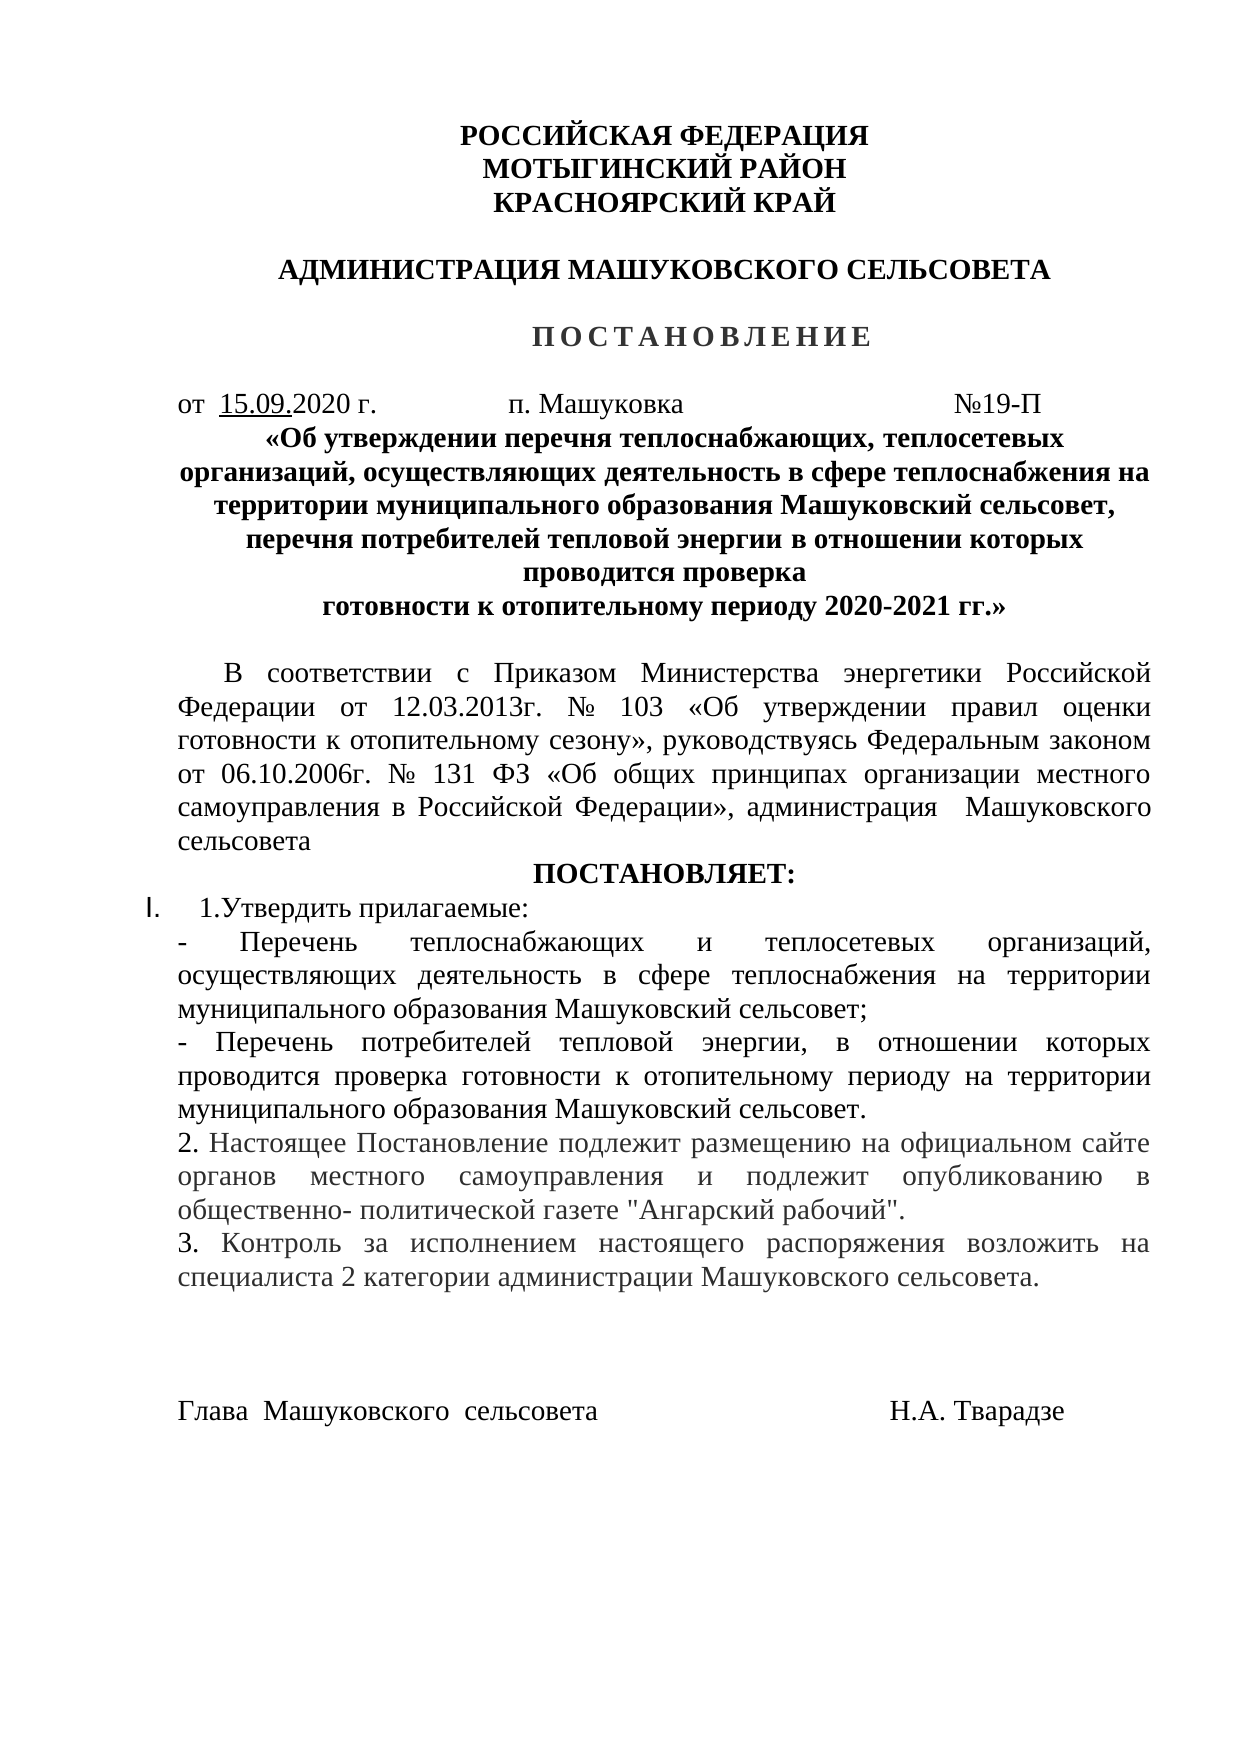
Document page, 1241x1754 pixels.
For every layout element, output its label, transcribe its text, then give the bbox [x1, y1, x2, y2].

text - Перечень потребителей тепловой энергии, в отношении которых проводится проверка готовности к отопительному периоду на территории муниципального образования Машуковский сельсовет. [177, 1024, 1152, 1125]
text АДМИНИСТРАЦИЯ МАШУКОВСКОГО СЕЛЬСОВЕТА [177, 252, 1152, 286]
text - Перечень теплоснабжающих и теплосетевых организаций, осуществляющих деятельность в сфере теплоснабжения на территории муниципального образования Машуковский сельсовет; [177, 924, 1152, 1024]
text готовности к отопительному периоду 2020-2021 гг.» [177, 588, 1152, 622]
text КРАСНОЯРСКИЙ КРАЙ [177, 185, 1152, 219]
text 3. Контроль за исполнением настоящего распоряжения возложить на специалиста 2 категории администрации Машуковского сельсовета. [177, 1226, 1152, 1293]
list 1.Утвердить прилагаемые: [161, 890, 1130, 924]
text В соответствии с Приказом Министерства энергетики Российской Федерации от 12.03.2013г. № 103 «Об утверждении правил оценки готовности к отопительному сезону», руководствуясь Федеральным законом от 06.10.2006г. № 131 ФЗ «Об общих принципах организации местного самоуправления в Российской Федерации», администрация Машуковского сельсовета [177, 655, 1152, 856]
text от 15.09.2020 г. п. Машуковка №19-П [177, 386, 1152, 420]
text ПОСТАНОВЛЕНИЕ [251, 319, 1152, 353]
text ПОСТАНОВЛЯЕТ: [177, 856, 1152, 890]
text МОТЫГИНСКИЙ РАЙОН [177, 152, 1152, 185]
text РОССИЙСКАЯ ФЕДЕРАЦИЯ [177, 118, 1152, 152]
text «Об утверждении перечня теплоснабжающих, теплосетевых организаций, осуществляющих деятельность в сфере теплоснабжения на территории муниципального образования Машуковский сельсовет, перечня потребителей тепловой энергии в отношении которых проводится проверка [177, 420, 1152, 588]
text Глава Машуковского сельсовета Н.А. Тварадзе [177, 1393, 1152, 1427]
text 2. Настоящее Постановление подлежит размещению на официальном сайте органов местного самоуправления и подлежит опубликованию в общественно- политической газете "Ангарский рабочий". [177, 1125, 1152, 1226]
